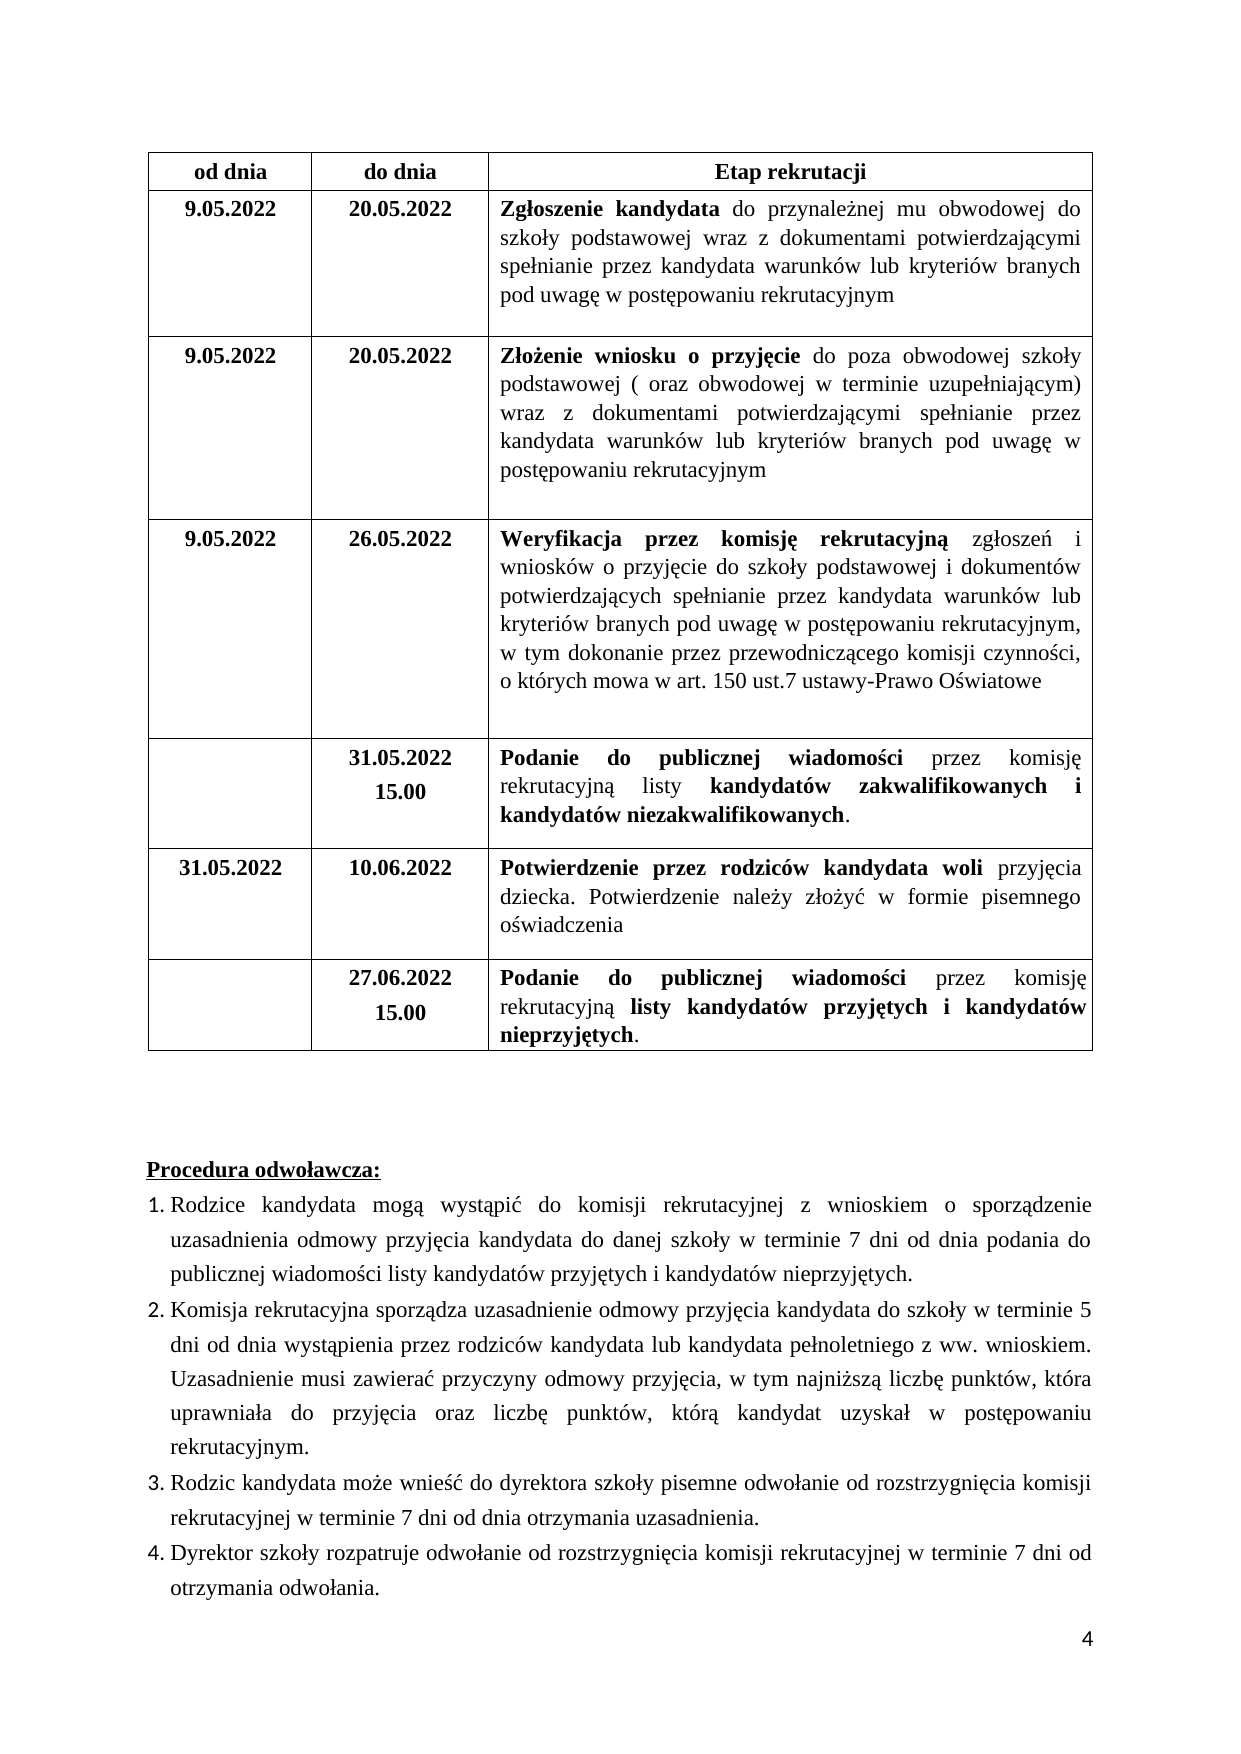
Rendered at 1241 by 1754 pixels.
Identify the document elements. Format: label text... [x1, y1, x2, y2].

list Dyrektor szkoły rozpatruje odwołanie od rozstrzygnięcia komisji rekrutacyjnej w terminie 7 dni od otrzymania odwołania. [147, 1538, 1093, 1600]
table_cell 10.06.2022 [312, 849, 488, 958]
table_cell Potwierdzenie przez rodziców kandydata woli przyjęcia dziecka. Potwierdzenie należy złożyć w formie pisemnego oświadczenia [489, 849, 1092, 958]
table_cell Podanie do publicznej wiadomości przez komisję rekrutacyjną listy kandydatów przyjętych i kandydatów nieprzyjętych. [489, 960, 1092, 1050]
table_cell Złożenie wniosku o przyjęcie do poza obwodowej szkoły podstawowej ( oraz obwodowej w terminie uzupełniającym) wraz z dokumentami potwierdzającymi spełnianie przez kandydata warunków lub kryteriów branych pod uwagę w postępowaniu rekrutacyjnym [489, 337, 1092, 519]
table_cell 27.06.2022 15.00 [312, 960, 488, 1050]
table_cell 31.05.2022 15.00 [312, 739, 488, 848]
table_cell 20.05.2022 [312, 191, 488, 336]
list Komisja rekrutacyjna sporządza uzasadnienie odmowy przyjęcia kandydata do szkoły w terminie 5 dni od dnia wystąpienia przez rodziców kandydata lub kandydata pełnoletniego z ww. wnioskiem. Uzasadnienie musi zawierać przyczyny odmowy przyjęcia, w tym najniższą liczbę punktów, która uprawniała do przyjęcia oraz liczbę punktów, którą kandydat uzyskał w postępowaniu rekrutacyjnym. [147, 1295, 1093, 1459]
table_header Etap rekrutacji [489, 153, 1092, 189]
table_cell 26.05.2022 [312, 520, 488, 738]
list Rodzice kandydata mogą wystąpić do komisji rekrutacyjnej z wnioskiem o sporządzenie uzasadnienia odmowy przyjęcia kandydata do danej szkoły w terminie 7 dni od dnia podania do publicznej wiadomości listy kandydatów przyjętych i kandydatów nieprzyjętych. [147, 1190, 1093, 1287]
table_cell 9.05.2022 [149, 520, 311, 738]
table_cell Podanie do publicznej wiadomości przez komisję rekrutacyjną listy kandydatów zakwalifikowanych i kandydatów niezakwalifikowanych. [489, 739, 1092, 848]
table_cell Zgłoszenie kandydata do przynależnej mu obwodowej do szkoły podstawowej wraz z dokumentami potwierdzającymi spełnianie przez kandydata warunków lub kryteriów branych pod uwagę w postępowaniu rekrutacyjnym [489, 191, 1092, 336]
table_cell 9.05.2022 [149, 337, 311, 519]
table_cell 9.05.2022 [149, 191, 311, 336]
table_cell 31.05.2022 [149, 849, 311, 958]
table_cell [149, 739, 311, 848]
table_cell 20.05.2022 [312, 337, 488, 519]
table_cell Weryfikacja przez komisję rekrutacyjną zgłoszeń i wniosków o przyjęcie do szkoły podstawowej i dokumentów potwierdzających spełnianie przez kandydata warunków lub kryteriów branych pod uwagę w postępowaniu rekrutacyjnym, w tym dokonanie przez przewodniczącego komisji czynności, o których mowa w art. 150 ust.7 ustawy-Prawo Oświatowe [489, 520, 1092, 738]
table_header do dnia [312, 153, 488, 189]
table_header od dnia [149, 153, 311, 189]
text Procedura odwoławcza: [146, 1156, 1093, 1182]
list Rodzic kandydata może wnieść do dyrektora szkoły pisemne odwołanie od rozstrzygnięcia komisji rekrutacyjnej w terminie 7 dni od dnia otrzymania uzasadnienia. [147, 1468, 1093, 1530]
table_cell [149, 960, 311, 1050]
